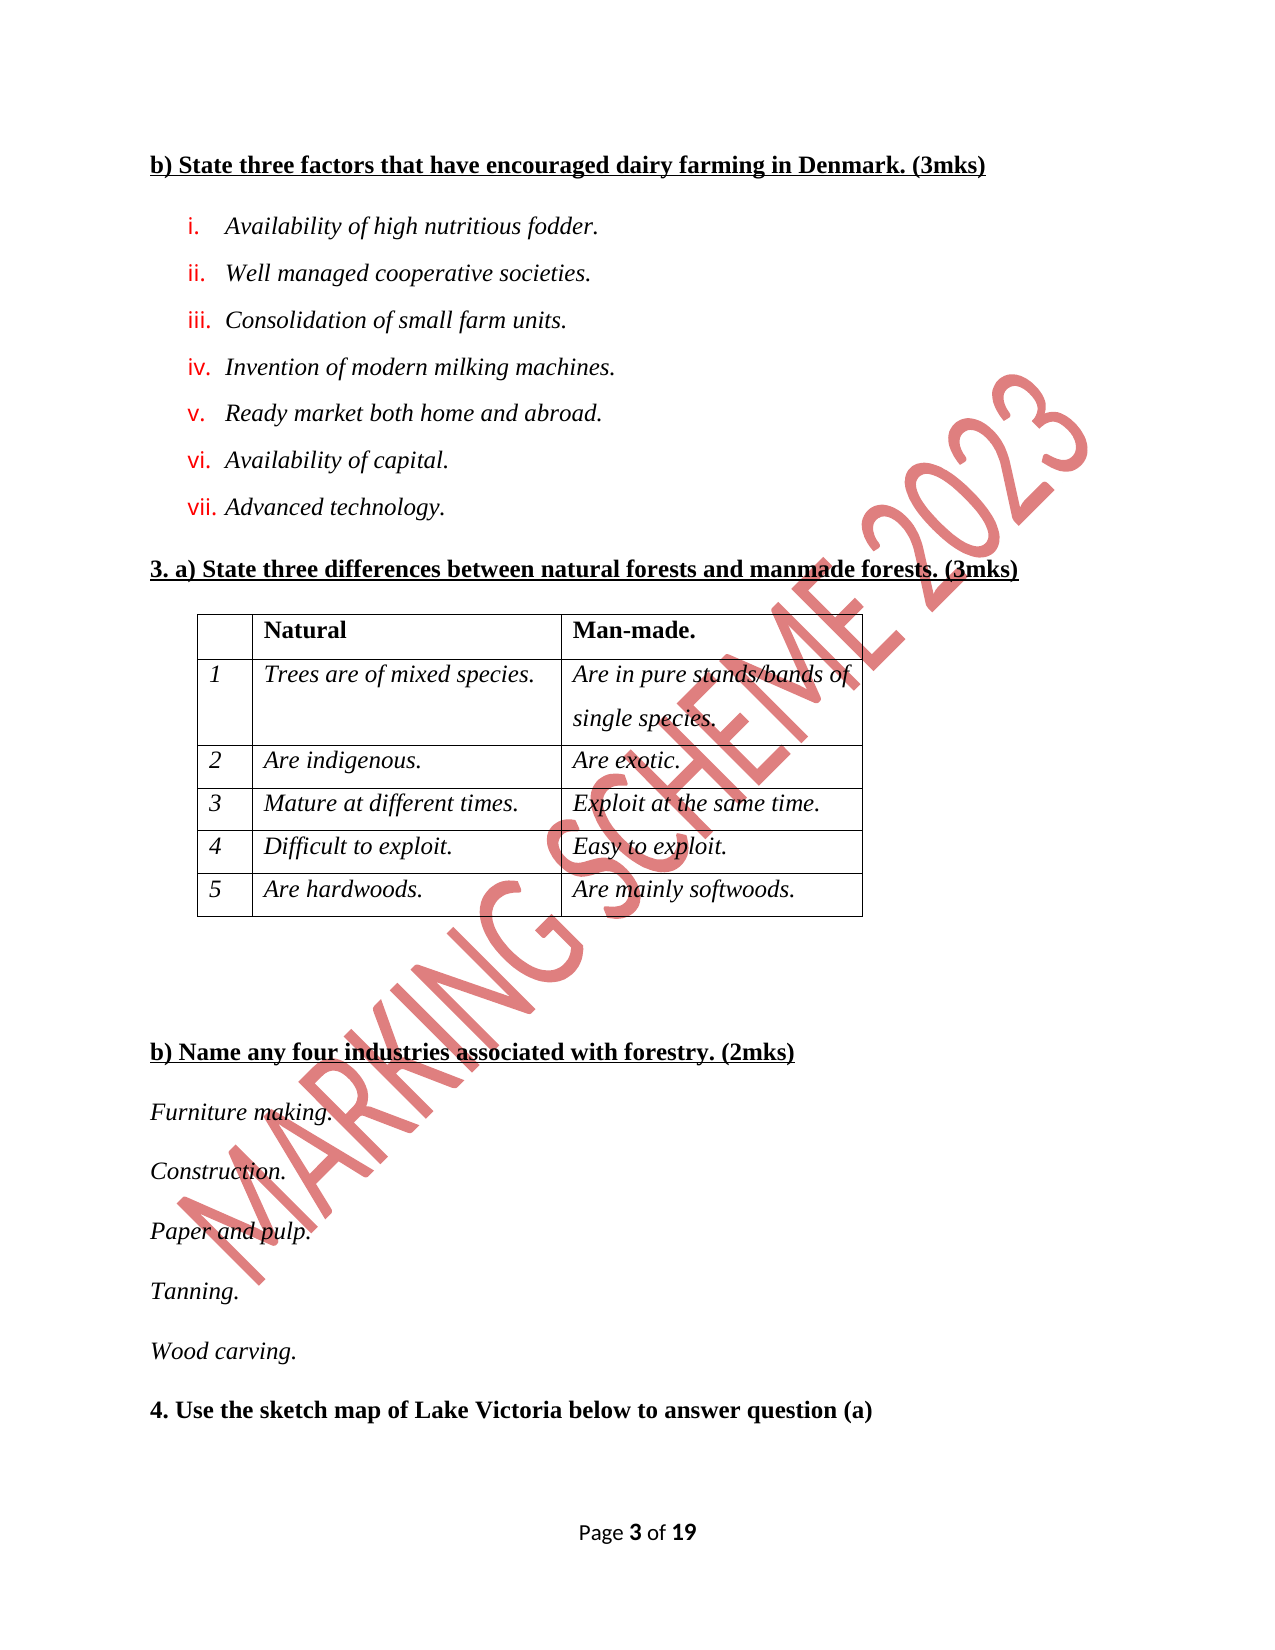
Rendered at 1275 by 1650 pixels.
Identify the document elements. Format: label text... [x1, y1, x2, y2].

table_header Natural [253, 615, 561, 658]
table_cell 1 [198, 660, 252, 744]
table_cell Are in pure stands/bands of single species. [562, 660, 862, 744]
table_cell Mature at different times. [253, 789, 561, 830]
table_cell Easy to exploit. [562, 831, 862, 873]
list Availability of high nutritious fodder. [187, 210, 1125, 241]
table_cell Are hardwoods. [253, 874, 561, 916]
list Ready market both home and abroad. [187, 397, 1125, 428]
table_cell 5 [198, 874, 252, 916]
text Tanning. [150, 1276, 1125, 1305]
table_cell 3 [198, 789, 252, 830]
list Consolidation of small farm units. [187, 303, 1125, 335]
list Well managed cooperative societies. [187, 257, 1125, 288]
list Invention of modern milking machines. [187, 350, 1125, 382]
table_cell 2 [198, 746, 252, 787]
text b) State three factors that have encouraged dairy farming in Denmark. (3mks) [150, 150, 1125, 179]
table_cell 4 [198, 831, 252, 873]
text b) Name any four industries associated with forestry. (2mks) [150, 1037, 1125, 1066]
table_cell Are exotic. [562, 746, 862, 787]
table_cell Trees are of mixed species. [253, 660, 561, 744]
text Paper and pulp. [150, 1216, 1125, 1245]
text 4. Use the sketch map of Lake Victoria below to answer question (a) [150, 1396, 1125, 1424]
text Furniture making. [150, 1097, 1125, 1125]
table_cell Are mainly softwoods. [562, 874, 862, 916]
table_cell Are indigenous. [253, 746, 561, 787]
text 3. a) State three differences between natural forests and manmade forests. (3mks) [150, 554, 1125, 583]
list Availability of capital. [187, 444, 1125, 475]
list Advanced technology. [187, 491, 1125, 522]
text Construction. [150, 1156, 1125, 1185]
text Wood carving. [150, 1336, 1125, 1364]
table_header Man-made. [562, 615, 862, 658]
table_cell Exploit at the same time. [562, 789, 862, 830]
table_header [198, 615, 252, 658]
table_cell Difficult to exploit. [253, 831, 561, 873]
